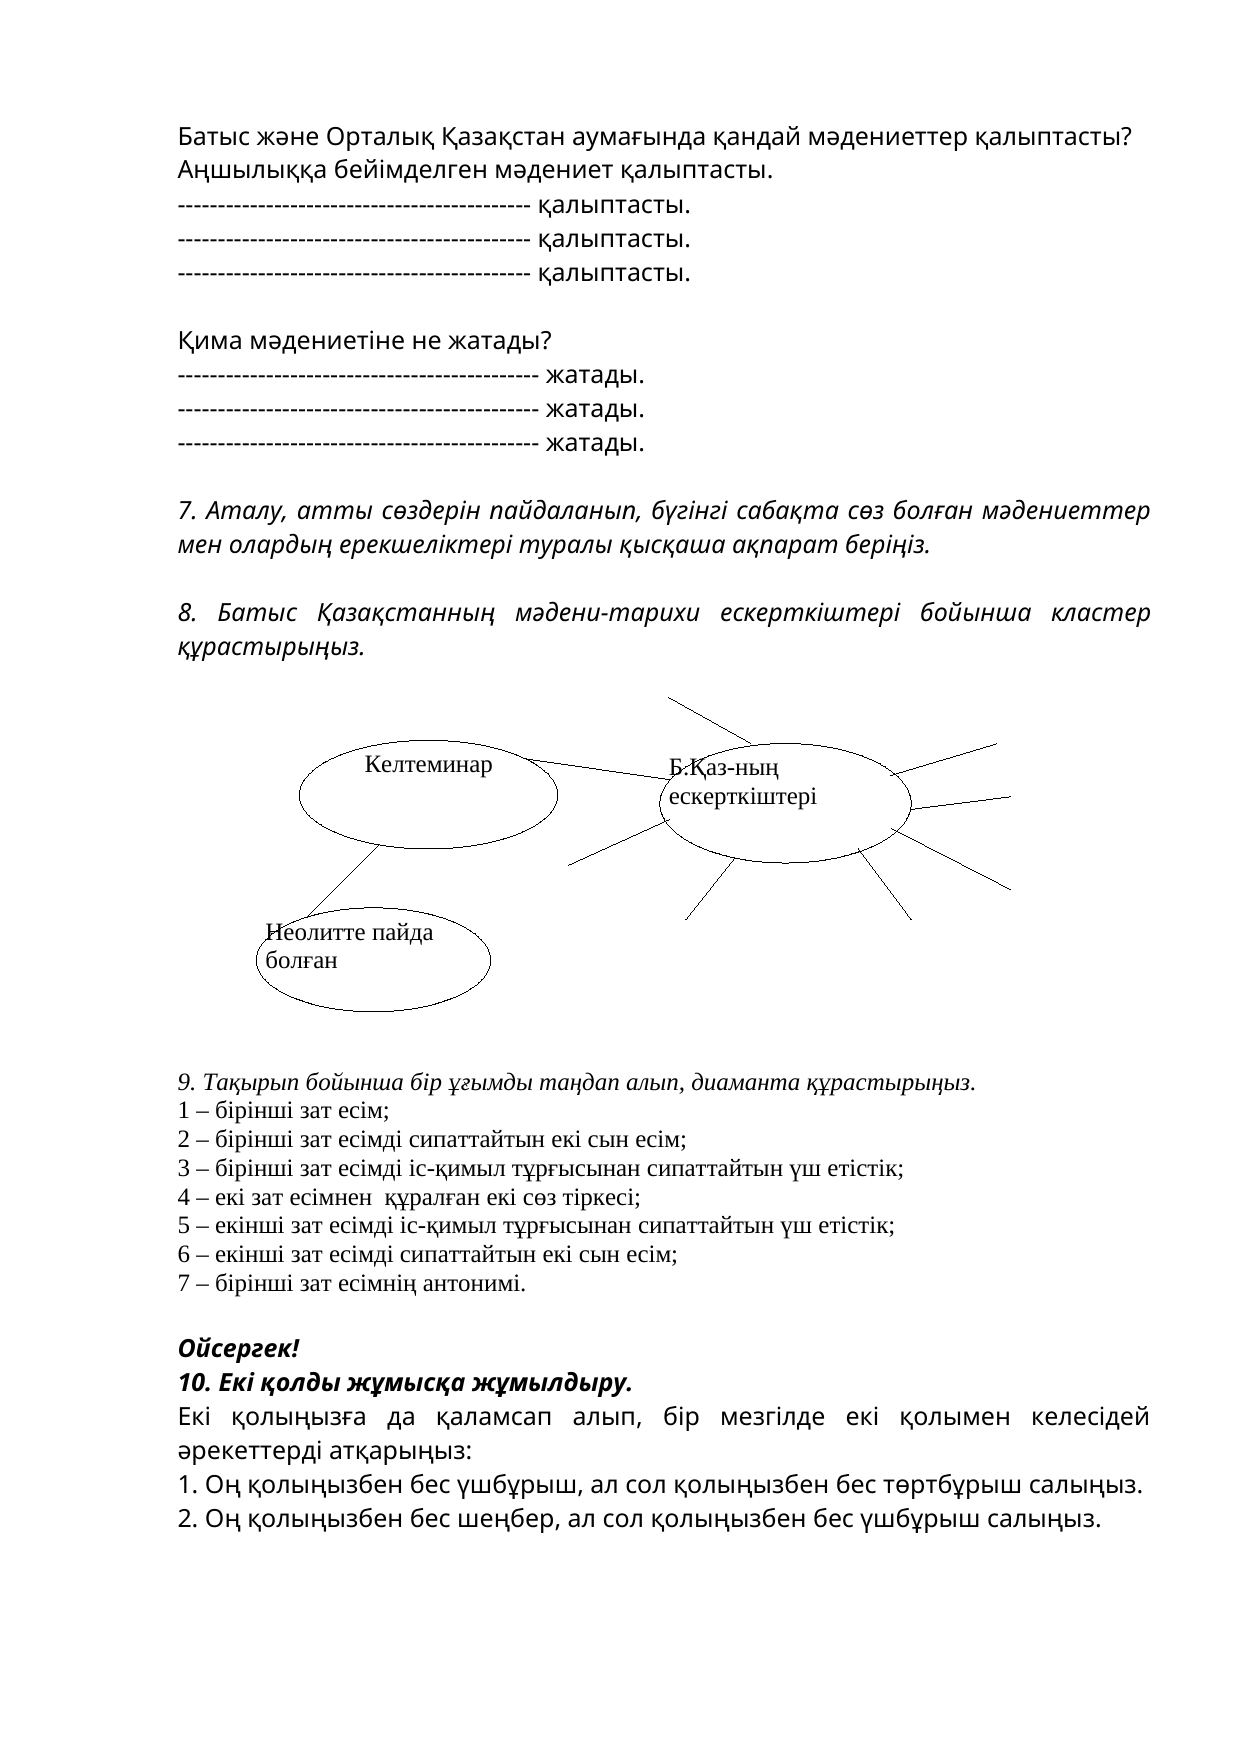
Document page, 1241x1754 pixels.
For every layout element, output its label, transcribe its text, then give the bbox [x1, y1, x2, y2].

text 7. Аталу, атты сөздерін пайдаланып, бүгінгі сабақта сөз болған мәдениеттер мен олардың ерекшеліктері туралы қысқаша ақпарат беріңіз. [177, 493, 1152, 561]
text 3 – бірінші зат есімді іс-қимыл тұрғысынан сипаттайтын үш етістік; [177, 1153, 1152, 1182]
text Ойсергек! [177, 1331, 1152, 1365]
text -------------------------------------------- қалыптасты. [177, 220, 1152, 254]
text 8. Батыс Қазақстанның мәдени-тарихи ескерткіштері бойынша кластер құрастырыңыз. [177, 595, 1152, 663]
text 10. Екі қолды жұмысқа жұмылдыру. [177, 1365, 1152, 1399]
text --------------------------------------------- жатады. [177, 425, 1152, 459]
text 1 – бірінші зат есім; [177, 1095, 1152, 1124]
text -------------------------------------------- қалыптасты. [177, 186, 1152, 220]
text --------------------------------------------- жатады. [177, 357, 1152, 391]
text Екі қолыңызға да қаламсап алып, бір мезгілде екі қолымен келесідей әрекеттерді атқарыңыз: [177, 1399, 1152, 1467]
text 6 – екінші зат есімді сипаттайтын екі сын есім; [177, 1239, 1152, 1268]
text Батыс және Орталық Қазақстан аумағында қандай мәдениеттер қалыптасты? [177, 118, 1152, 152]
text Аңшылыққа бейімделген мәдениет қалыптасты. [177, 152, 1152, 186]
text 9. Тақырып бойынша бір ұғымды таңдап алып, диаманта құрастырыңыз. [177, 1067, 1152, 1095]
text -------------------------------------------- қалыптасты. [177, 254, 1152, 288]
text 2. Оң қолыңызбен бес шеңбер, ал сол қолыңызбен бес үшбұрыш салыңыз. [177, 1501, 1152, 1535]
text --------------------------------------------- жатады. [177, 391, 1152, 425]
text 5 – екінші зат есімді іс-қимыл тұрғысынан сипаттайтын үш етістік; [177, 1210, 1152, 1239]
text 2 – бірінші зат есімді сипаттайтын екі сын есім; [177, 1124, 1152, 1153]
text 1. Оң қолыңызбен бес үшбұрыш, ал сол қолыңызбен бес төртбұрыш салыңыз. [177, 1467, 1152, 1501]
text 7 – бірінші зат есімнің антонимі. [177, 1268, 1152, 1297]
text Қима мәдениетіне не жатады? [177, 322, 1152, 357]
text 4 – екі зат есімнен құралған екі сөз тіркесі; [177, 1182, 1152, 1210]
